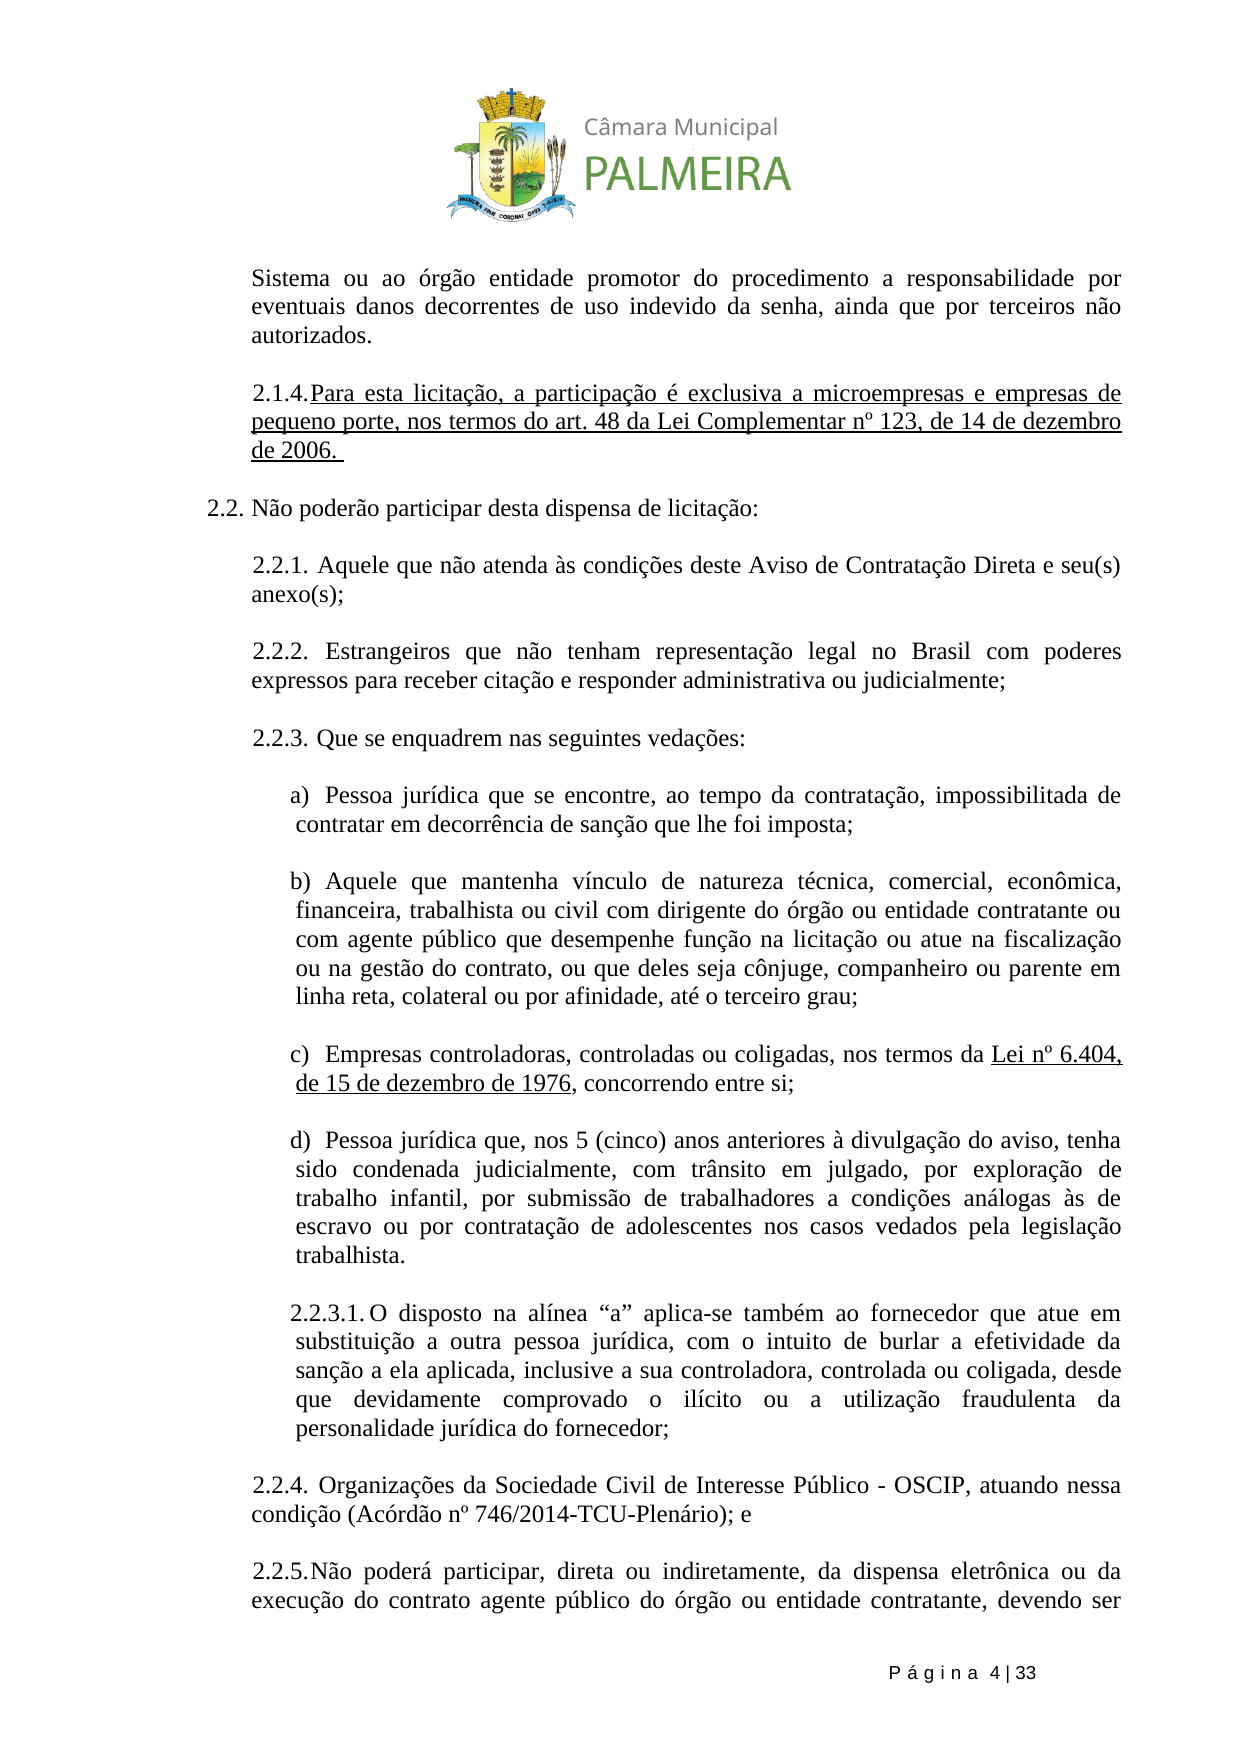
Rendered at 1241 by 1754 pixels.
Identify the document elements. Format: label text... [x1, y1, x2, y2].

list O disposto na alínea “a” aplica-se também ao fornecedor que atue em substituição a outra pessoa jurídica, com o intuito de burlar a efetividade da sanção a ela aplicada, inclusive a sua controladora, controlada ou coligada, desde que devidamente comprovado o ilícito ou a utilização fraudulenta da personalidade jurídica do fornecedor; [290, 1298, 1122, 1441]
list Pessoa jurídica que, nos 5 (cinco) anos anteriores à divulgação do aviso, tenha sido condenada judicialmente, com trânsito em julgado, por exploração de trabalho infantil, por submissão de trabalhadores a condições análogas às de escravo ou por contratação de adolescentes nos casos vedados pela legislação trabalhista. [290, 1125, 1122, 1269]
list Aquele que não atenda às condições deste Aviso de Contratação Direta e seu(s) anexo(s); [251, 550, 1122, 608]
list Não poderão participar desta dispensa de licitação: [207, 493, 1122, 521]
list Empresas controladoras, controladas ou coligadas, nos termos da Lei nº 6.404, de 15 de dezembro de 1976, concorrendo entre si; [290, 1039, 1122, 1096]
list Que se enquadrem nas seguintes vedações: [251, 723, 1122, 751]
list Aquele que mantenha vínculo de natureza técnica, comercial, econômica, financeira, trabalhista ou civil com dirigente do órgão ou entidade contratante ou com agente público que desempenhe função na licitação ou atue na fiscalização ou na gestão do contrato, ou que deles seja cônjuge, companheiro ou parente em linha reta, colateral ou por afinidade, até o terceiro grau; [290, 866, 1122, 1010]
list Organizações da Sociedade Civil de Interesse Público - OSCIP, atuando nessa condição (Acórdão nº 746/2014-TCU-Plenário); e [251, 1470, 1122, 1528]
list Para esta licitação, a participação é exclusiva a microempresas e empresas de pequeno porte, nos termos do art. 48 da Lei Complementar nº 123, de 14 de dezembro de 2006. [251, 433, 1122, 464]
list Pessoa jurídica que se encontre, ao tempo da contratação, impossibilitada de contratar em decorrência de sanção que lhe foi imposta; [290, 780, 1122, 838]
picture [443, 86, 797, 232]
list Estrangeiros que não tenham representação legal no Brasil com poderes expressos para receber citação e responder administrativa ou judicialmente; [251, 636, 1122, 694]
list Para esta licitação, a participação é exclusiva a microempresas e empresas de pequeno porte, nos termos do art. 48 da Lei Complementar nº 123, de 14 de dezembro de 2006. [251, 378, 1122, 431]
